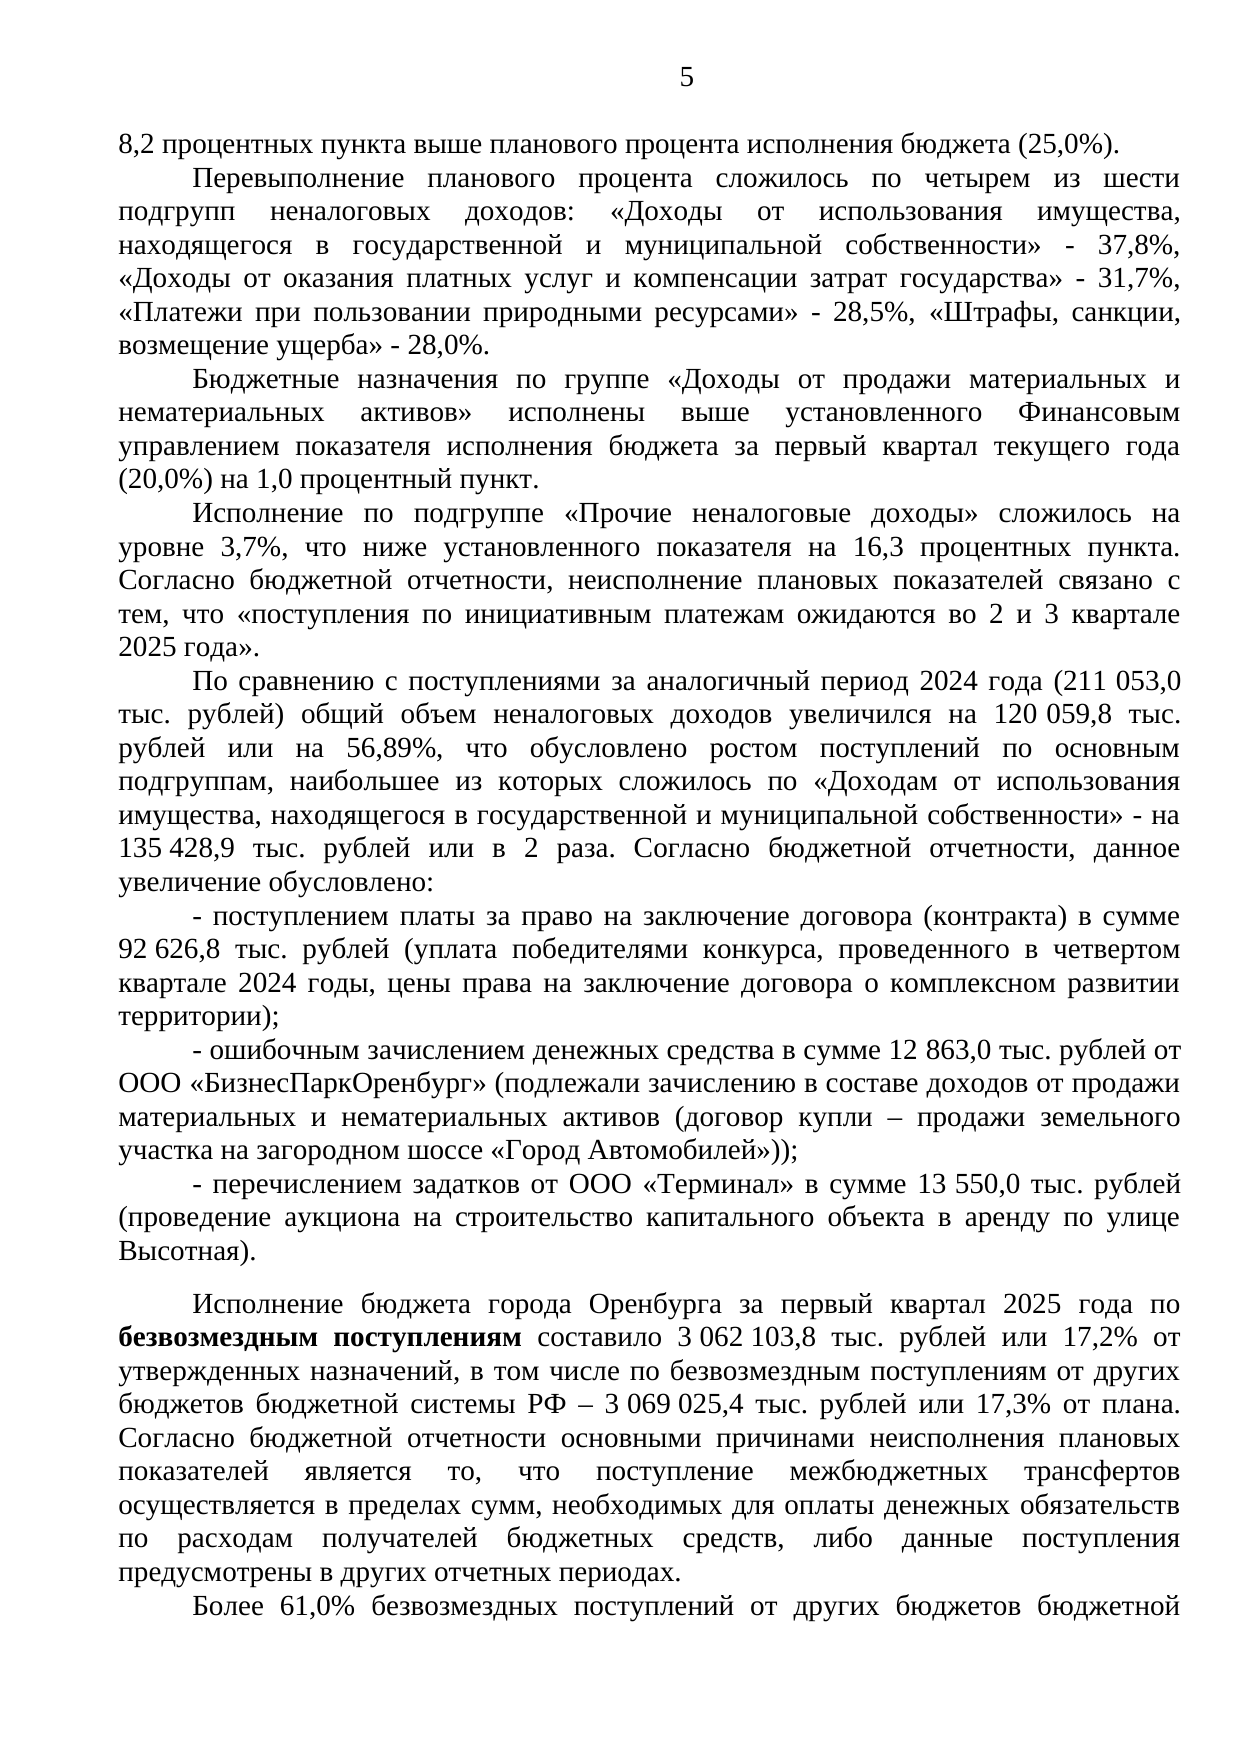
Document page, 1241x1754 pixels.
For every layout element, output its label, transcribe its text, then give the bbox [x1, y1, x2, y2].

text - перечислением задатков от ООО «Терминал» в сумме 13 550,0 тыс. рублей (проведение аукциона на строительство капитального объекта в аренду по улице Высотная). [118, 1166, 1181, 1267]
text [118, 1588, 1181, 1621]
text Исполнение по подгруппе «Прочие неналоговые доходы» сложилось на уровне 3,7%, что ниже установленного показателя на 16,3 процентных пункта. Согласно бюджетной отчетности, неисполнение плановых показателей связано с тем, что «поступления по инициативным платежам ожидаются во 2 и 3 квартале 2025 года». [118, 495, 1181, 663]
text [118, 126, 1181, 160]
text Исполнение бюджета города Оренбурга за первый квартал 2025 года по безвозмездным поступлениям составило 3 062 103,8 тыс. рублей или 17,2% от утвержденных назначений, в том числе по безвозмездным поступлениям от других бюджетов бюджетной системы РФ – 3 069 025,4 тыс. рублей или 17,3% от плана. Согласно бюджетной отчетности основными причинами неисполнения плановых показателей является то, что поступление межбюджетных трансфертов осуществляется в пределах сумм, необходимых для оплаты денежных обязательств по расходам получателей бюджетных средств, либо данные поступления предусмотрены в других отчетных периодах. [118, 1286, 1181, 1588]
text Бюджетные назначения по группе «Доходы от продажи материальных и нематериальных активов» исполнены выше установленного Финансовым управлением показателя исполнения бюджета за первый квартал текущего года (20,0%) на 1,0 процентный пункт. [118, 361, 1181, 495]
text - поступлением платы за право на заключение договора (контракта) в сумме 92 626,8 тыс. рублей (уплата победителями конкурса, проведенного в четвертом квартале 2024 годы, цены права на заключение договора о комплексном развитии территории); [118, 898, 1181, 1032]
text По сравнению с поступлениями за аналогичный период 2024 года (211 053,0 тыс. рублей) общий объем неналоговых доходов увеличился на 120 059,8 тыс. рублей или на 56,89%, что обусловлено ростом поступлений по основным подгруппам, наибольшее из которых сложилось по «Доходам от использования имущества, находящегося в государственной и муниципальной собственности» - на 135 428,9 тыс. рублей или в 2 раза. Согласно бюджетной отчетности, данное увеличение обусловлено: [118, 663, 1181, 898]
text - ошибочным зачислением денежных средства в сумме 12 863,0 тыс. рублей от ООО «БизнесПаркОренбург» (подлежали зачислению в составе доходов от продажи материальных и нематериальных активов (договор купли – продажи земельного участка на загородном шоссе «Город Автомобилей»)); [118, 1032, 1181, 1166]
text Перевыполнение планового процента сложилось по четырем из шести подгрупп неналоговых доходов: «Доходы от использования имущества, находящегося в государственной и муниципальной собственности» - 37,8%, «Доходы от оказания платных услуг и компенсации затрат государства» - 31,7%, «Платежи при пользовании природными ресурсами» - 28,5%, «Штрафы, санкции, возмещение ущерба» - 28,0%. [118, 160, 1181, 361]
